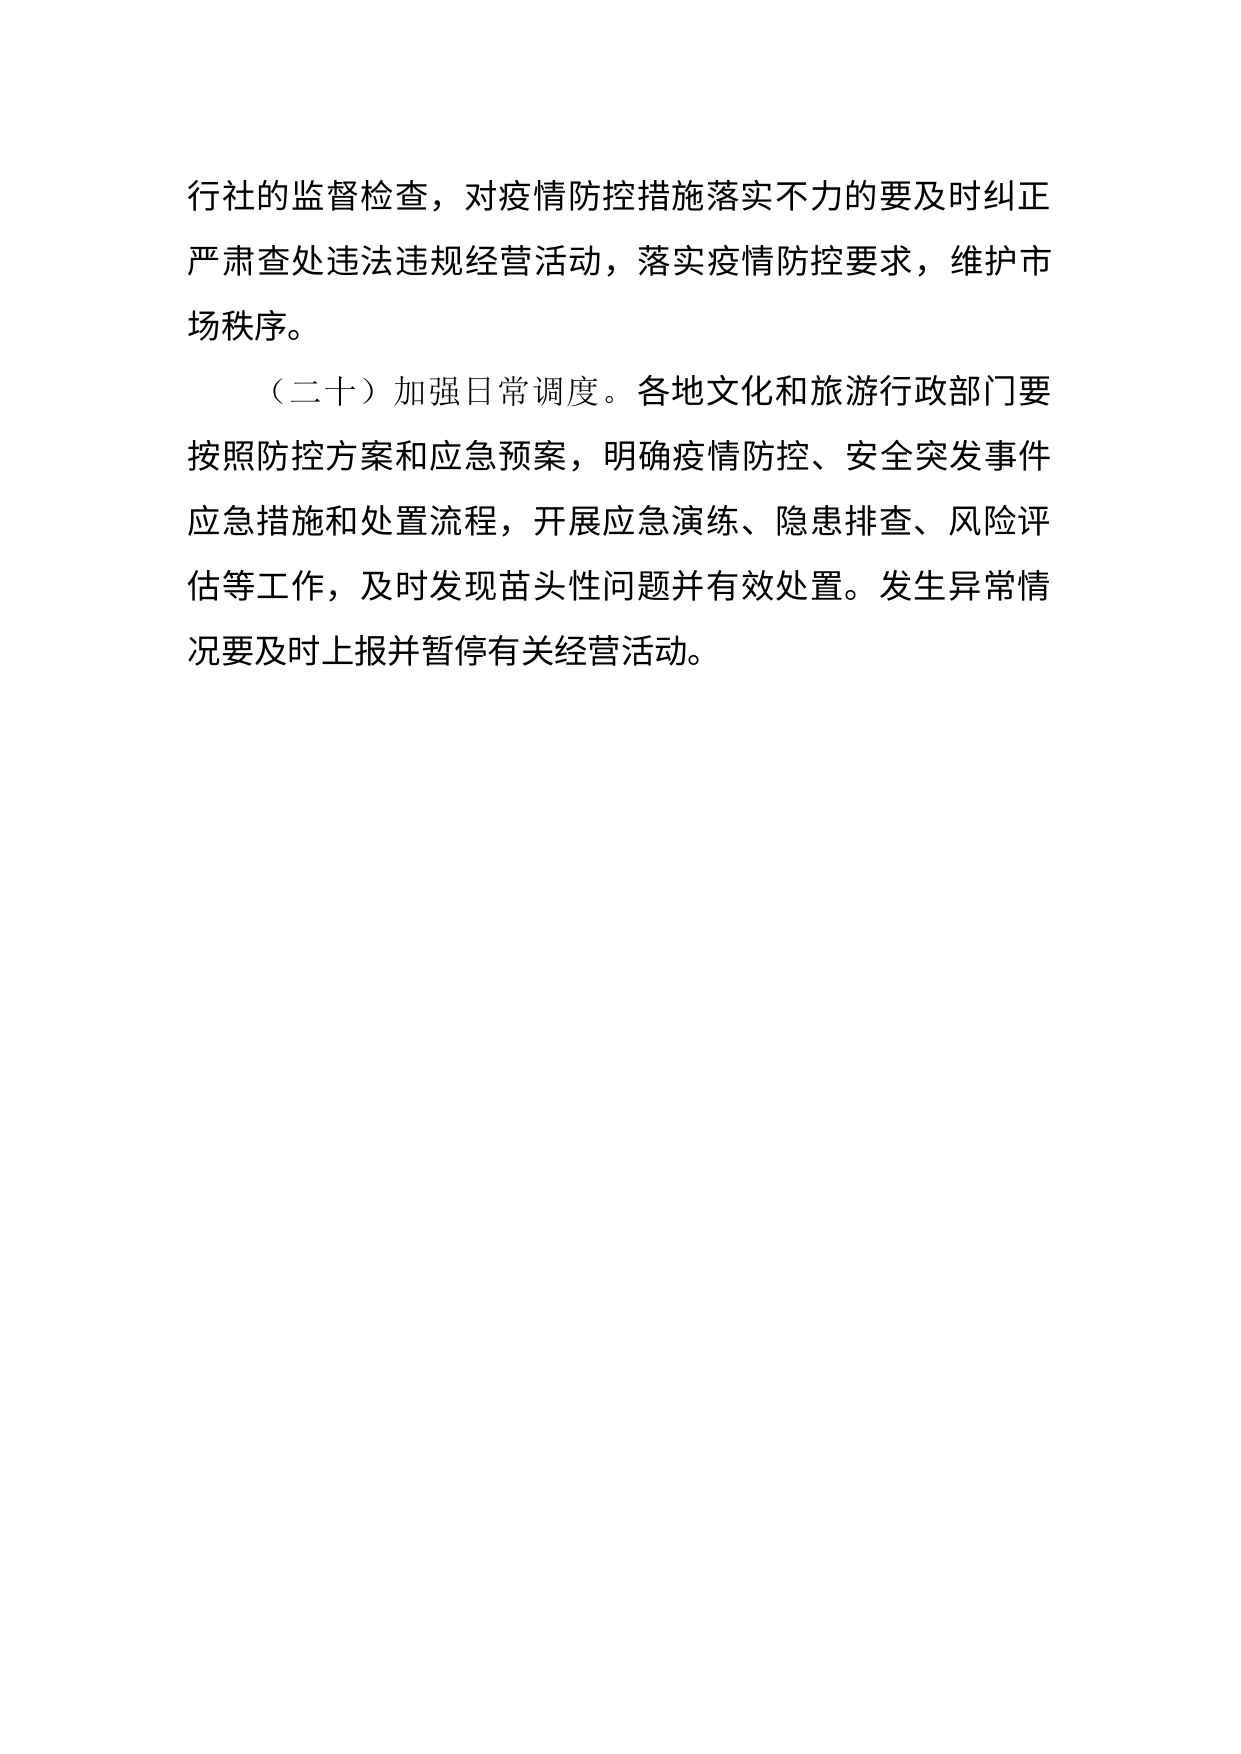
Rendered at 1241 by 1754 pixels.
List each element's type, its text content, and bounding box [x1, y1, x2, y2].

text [187, 162, 1053, 357]
text （二十）加强日常调度。各地文化和旅游行政部门要按照防控方案和应急预案，明确疫情防控、安全突发事件应急措施和处置流程，开展应急演练、隐患排查、风险评估等工作，及时发现苗头性问题并有效处置。发生异常情况要及时上报并暂停有关经营活动。 [187, 357, 1053, 682]
